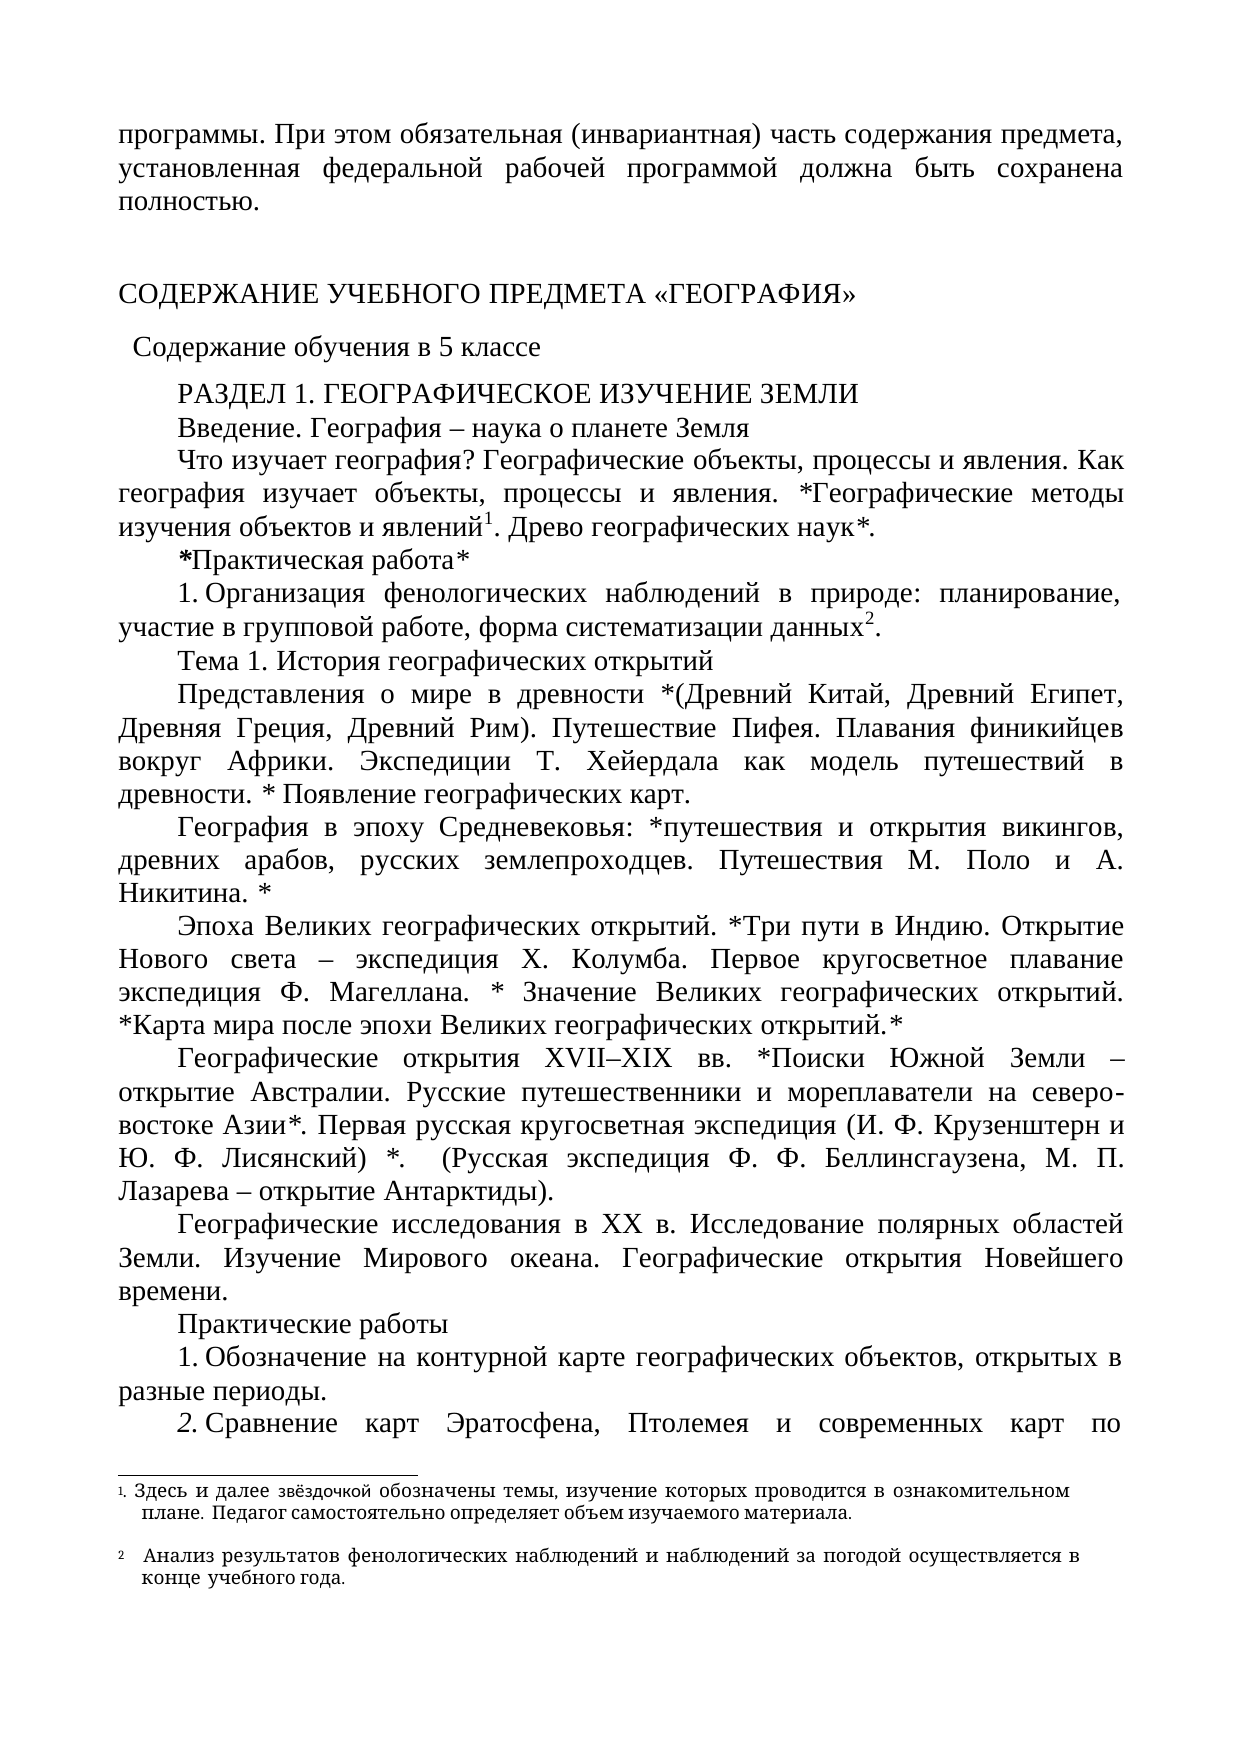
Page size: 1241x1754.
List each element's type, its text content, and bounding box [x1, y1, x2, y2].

text РАЗДЕЛ 1. ГЕОГРАФИЧЕСКОЕ ИЗУЧЕНИЕ ЗЕМЛИ Введение. География – наука о планете Земля [177, 377, 866, 444]
text 2 Анализ результатов фенологических наблюдений и наблюдений за погодой осуществляется в конце учебного года. [118, 1546, 1126, 1589]
text Что изучает география? Географические объекты, процессы и явления. Как география изучает объекты, процессы и явления. *Географические методы изучения объектов и явлений1. Древо географических наук*. [118, 444, 1124, 543]
text Эпоха Великих географических открытий. *Три пути в Индию. Открытие Нового света – экспедиция Х. Колумба. Первое кругосветное плавание экспедиция Ф. Магеллана. * Значение Великих географических открытий. *Карта мира после эпохи Великих географических открытий.* [118, 909, 1124, 1041]
text 1. Обозначение на контурной карте географических объектов, открытых в разные периоды. [118, 1340, 1128, 1406]
text Тема 1. История географических открытий [177, 644, 1154, 677]
text СОДЕРЖАНИЕ УЧЕБНОГО ПРЕДМЕТА «ГЕОГРАФИЯ» [118, 276, 1154, 309]
text Практические работы [177, 1307, 1154, 1340]
text программы. При этом обязательная (инвариантная) часть содержания предмета, установленная федеральной рабочей программой должна быть сохранена полностью. [118, 117, 1123, 217]
text *Практическая работа* [177, 543, 1154, 576]
text Представления о мире в древности *(Древний Китай, Древний Египет, Древняя Греция, Древний Рим). Путешествие Пифея. Плавания финикийцев вокруг Африки. Экспедиции Т. Хейердала как модель путешествий в древности. * Появление географических карт. [118, 677, 1123, 810]
text 1. Здесь и далее звёздочкой обозначены темы, изучение которых проводится в ознакомительном плане. Педагог самостоятельно определяет объем изучаемого материала. [118, 1479, 1126, 1524]
text Географические открытия XVII–XIX вв. *Поиски Южной Земли – открытие Австралии. Русские путешественники и мореплаватели на северо-востоке Азии*. Первая русская кругосветная экспедиция (И. Ф. Крузенштерн и Ю. Ф. Лисянский) *. (Русская экспедиция Ф. Ф. Беллинсгаузена, М. П. Лазарева – открытие Антарктиды). [118, 1041, 1124, 1207]
text 1. Организация фенологических наблюдений в природе: планирование, участие в групповой работе, форма систематизации данных2. [118, 576, 1128, 643]
text 2. Сравнение карт Эратосфена, Птолемея и современных карт по [177, 1406, 1154, 1439]
text Содержание обучения в 5 классе [132, 329, 1154, 362]
text География в эпоху Средневековья: *путешествия и открытия викингов, древних арабов, русских землепроходцев. Путешествия М. Поло и А. Никитина. * [118, 810, 1124, 909]
text Географические исследования в ХХ в. Исследование полярных областей Земли. Изучение Мирового океана. Географические открытия Новейшего времени. [118, 1207, 1123, 1307]
